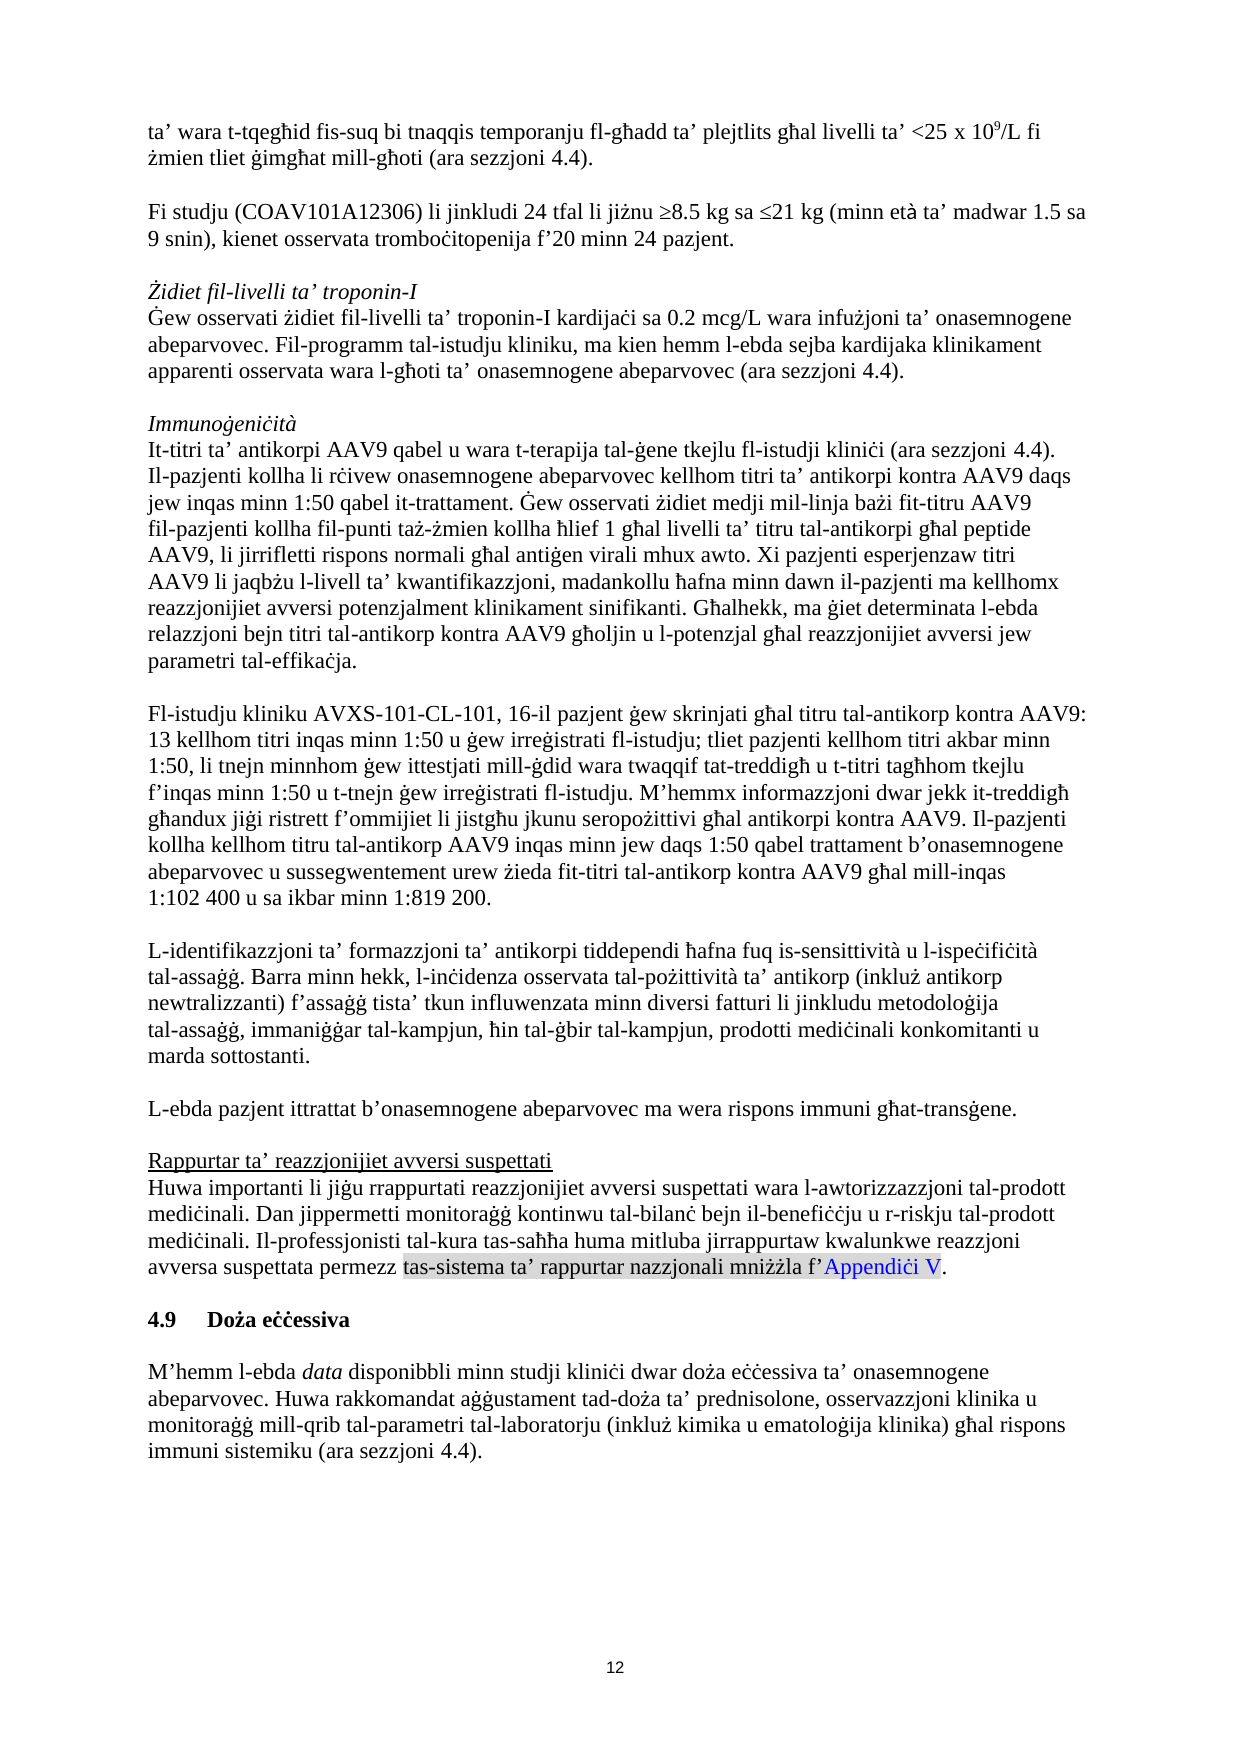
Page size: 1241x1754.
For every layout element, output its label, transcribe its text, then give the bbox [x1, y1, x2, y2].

text M’hemm l-ebda data disponibbli minn studji kliniċi dwar doża eċċessiva ta’ onasemnogene abeparvovec. Huwa rakkomandat aġġustament tad-doża ta’ prednisolone, osservazzjoni klinika u monitoraġġ mill-qrib tal-parametri tal-laboratorju (inkluż kimika u ematoloġija klinika) għal rispons immuni sistemiku (ara sezzjoni 4.4). [148, 1358, 1092, 1464]
text Huwa importanti li jiġu rrappurtati reazzjonijiet avversi suspettati wara l-awtorizzazzjoni tal-prodott mediċinali. Dan jippermetti monitoraġġ kontinwu tal-bilanċ bejn il-benefiċċju u r-riskju tal-prodott mediċinali. Il-professjonisti tal-kura tas-saħħa huma mitluba jirrappurtaw kwalunkwe reazzjoni avversa suspettata permezz tas-sistema ta’ rappurtar nazzjonali mniżżla f’Appendiċi V. [148, 1174, 1092, 1279]
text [148, 118, 1092, 171]
text L-ebda pazjent ittrattat b’onasemnogene abeparvovec ma wera rispons immuni għat-transġene. [148, 1095, 1092, 1121]
text Fi studju (COAV101A12306) li jinkludi 24 tfal li jiżnu ≥8.5 kg sa ≤21 kg (minn età ta’ madwar 1.5 sa 9 snin), kienet osservata tromboċitopenija f’20 minn 24 pazjent. [148, 197, 1092, 252]
text Żidiet fil-livelli ta’ troponin-I [148, 278, 1092, 304]
text 4.9 Doża eċċessiva [148, 1306, 1092, 1332]
text Rappurtar ta’ reazzjonijiet avversi suspettati [148, 1148, 1092, 1174]
text Immunoġeniċità [148, 410, 1092, 436]
text Fl-istudju kliniku AVXS-101-CL-101, 16-il pazjent ġew skrinjati għal titru tal-antikorp kontra AAV9: 13 kellhom titri inqas minn 1:50 u ġew irreġistrati fl-istudju; tliet pazjenti kellhom titri akbar minn 1:50, li tnejn minnhom ġew ittestjati mill-ġdid wara twaqqif tat-treddigħ u t-titri tagħhom tkejlu f’inqas minn 1:50 u t-tnejn ġew irreġistrati fl-istudju. M’hemmx informazzjoni dwar jekk it-treddigħ għandux jiġi ristrett f’ommijiet li jistgħu jkunu seropożittivi għal antikorpi kontra AAV9. Il-pazjenti kollha kellhom titru tal-antikorp AAV9 inqas minn jew daqs 1:50 qabel trattament b’onasemnogene abeparvovec u sussegwentement urew żieda fit-titri tal-antikorp kontra AAV9 għal mill-inqas 1:102 400 u sa ikbar minn 1:819 200. [148, 699, 1092, 910]
text Ġew osservati żidiet fil-livelli ta’ troponin-I kardijaċi sa 0.2 mcg/L wara infużjoni ta’ onasemnogene abeparvovec. Fil-programm tal-istudju kliniku, ma kien hemm l-ebda sejba kardijaka klinikament apparenti osservata wara l-għoti ta’ onasemnogene abeparvovec (ara sezzjoni 4.4). [148, 304, 1092, 383]
text It-titri ta’ antikorpi AAV9 qabel u wara t-terapija tal-ġene tkejlu fl-istudji kliniċi (ara sezzjoni 4.4). Il-pazjenti kollha li rċivew onasemnogene abeparvovec kellhom titri ta’ antikorpi kontra AAV9 daqs jew inqas minn 1:50 qabel it-trattament. Ġew osservati żidiet medji mil-linja bażi fit-titru AAV9 fil-pazjenti kollha fil-punti taż-żmien kollha ħlief 1 għal livelli ta’ titru tal-antikorpi għal peptide AAV9, li jirrifletti rispons normali għal antiġen virali mhux awto. Xi pazjenti esperjenzaw titri AAV9 li jaqbżu l-livell ta’ kwantifikazzjoni, madankollu ħafna minn dawn il-pazjenti ma kellhomx reazzjonijiet avversi potenzjalment klinikament sinifikanti. Għalhekk, ma ġiet determinata l-ebda relazzjoni bejn titri tal-antikorp kontra AAV9 għoljin u l-potenzjal għal reazzjonijiet avversi jew parametri tal-effikaċja. [148, 436, 1092, 673]
text L-identifikazzjoni ta’ formazzjoni ta’ antikorpi tiddependi ħafna fuq is-sensittività u l-ispeċifiċità tal-assaġġ. Barra minn hekk, l-inċidenza osservata tal-pożittività ta’ antikorp (inkluż antikorp newtralizzanti) f’assaġġ tista’ tkun influwenzata minn diversi fatturi li jinkludu metodoloġija tal-assaġġ, immaniġġar tal-kampjun, ħin tal-ġbir tal-kampjun, prodotti mediċinali konkomitanti u marda sottostanti. [148, 937, 1092, 1068]
